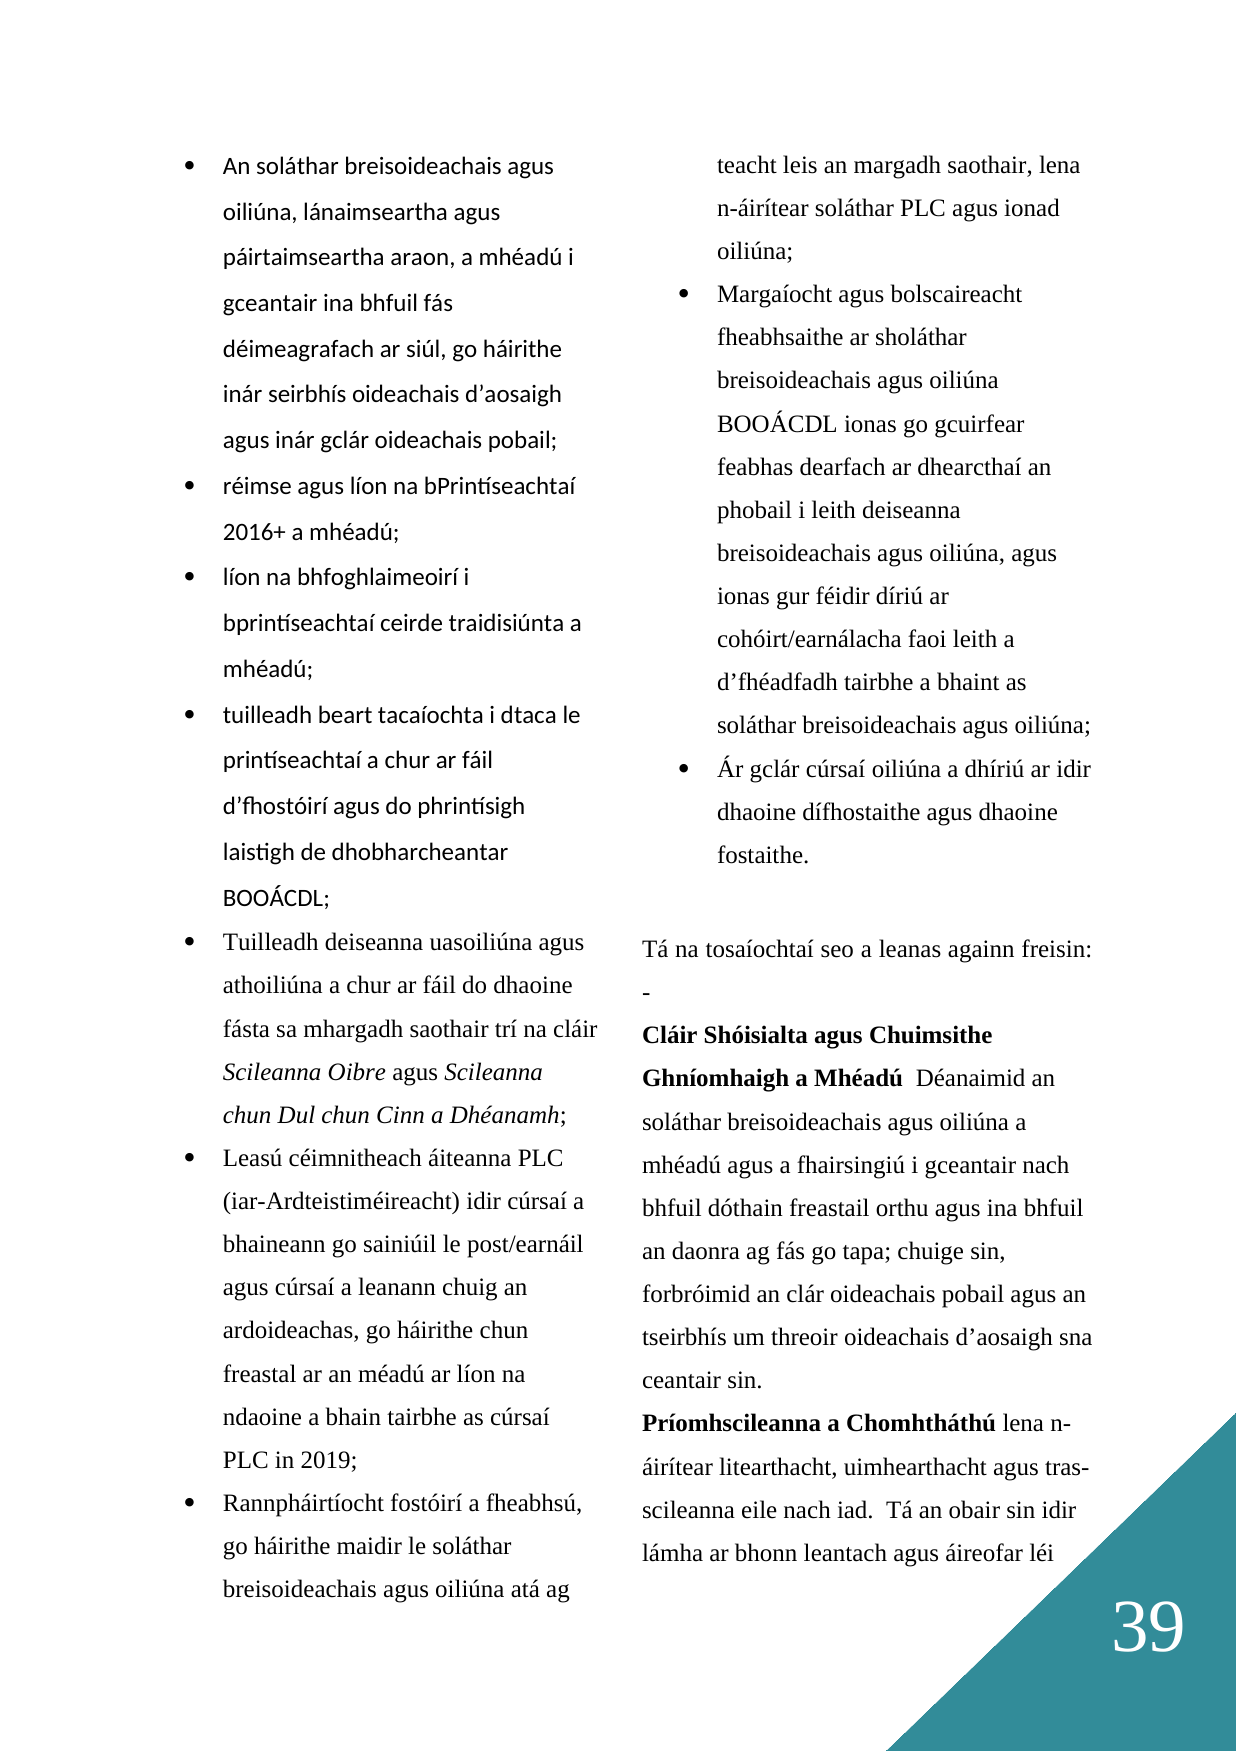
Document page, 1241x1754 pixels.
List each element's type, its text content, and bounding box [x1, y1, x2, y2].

list Leasú céimnitheach áiteanna PLC (iar-Ardteistiméireacht) idir cúrsaí a bhaineann go sainiúil le post/earnáil agus cúrsaí a leanann chuig an ardoideachas, go háirithe chun freastal ar an méadú ar líon na ndaoine a bhain tairbhe as cúrsaí PLC in 2019; [185, 1143, 599, 1474]
list líon na bhfoghlaimeoirí i bprintíseachtaí ceirde traidisiúnta a mhéadú; [185, 562, 599, 683]
list Rannpháirtíocht fostóirí a fheabhsú, go háirithe maidir le soláthar breisoideachais agus oiliúna atá ag teacht leis an margadh saothair, lena n-áirítear soláthar PLC agus ionad oiliúna; [679, 150, 1093, 265]
list Ár gclár cúrsaí oiliúna a dhíriú ar idir dhaoine dífhostaithe agus dhaoine fostaithe. [679, 754, 1093, 869]
list Rannpháirtíocht fostóirí a fheabhsú, go háirithe maidir le soláthar breisoideachais agus oiliúna atá ag teacht leis an margadh saothair, lena n-áirítear soláthar PLC agus ionad oiliúna; [185, 1488, 599, 1603]
list Margaíocht agus bolscaireacht fheabhsaithe ar sholáthar breisoideachais agus oiliúna BOOÁCDL ionas go gcuirfear feabhas dearfach ar dhearcthaí an phobail i leith deiseanna breisoideachais agus oiliúna, agus ionas gur féidir díriú ar cohóirt/earnálacha faoi leith a d’fhéadfadh tairbhe a bhaint as soláthar breisoideachais agus oiliúna; [679, 279, 1093, 739]
text Tá na tosaíochtaí seo a leanas againn freisin: - [642, 934, 1093, 1006]
list Tuilleadh deiseanna uasoiliúna agus athoiliúna a chur ar fáil do dhaoine fásta sa mhargadh saothair trí na cláir Scileanna Oibre agus Scileanna chun Dul chun Cinn a Dhéanamh; [185, 927, 599, 1129]
list An soláthar breisoideachais agus oiliúna, lánaimseartha agus páirtaimseartha araon, a mhéadú i gceantair ina bhfuil fás déimeagrafach ar siúl, go háirithe inár seirbhís oideachais d’aosaigh agus inár gclár oideachais pobail; [185, 150, 599, 455]
list réimse agus líon na bPrintíseachtaí 2016+ a mhéadú; [185, 470, 599, 546]
text Cláir Shóisialta agus Chuimsithe Ghníomhaigh a Mhéadú Déanaimid an soláthar breisoideachais agus oiliúna a mhéadú agus a fhairsingiú i gceantair nach bhfuil dóthain freastail orthu agus ina bhfuil an daonra ag fás go tapa; chuige sin, forbróimid an clár oideachais pobail agus an tseirbhís um threoir oideachais d’aosaigh sna ceantair sin. [642, 1020, 1093, 1394]
list tuilleadh beart tacaíochta i dtaca le printíseachtaí a chur ar fáil d’fhostóirí agus do phrintísigh laistigh de dhobharcheantar BOOÁCDL; [185, 699, 599, 912]
